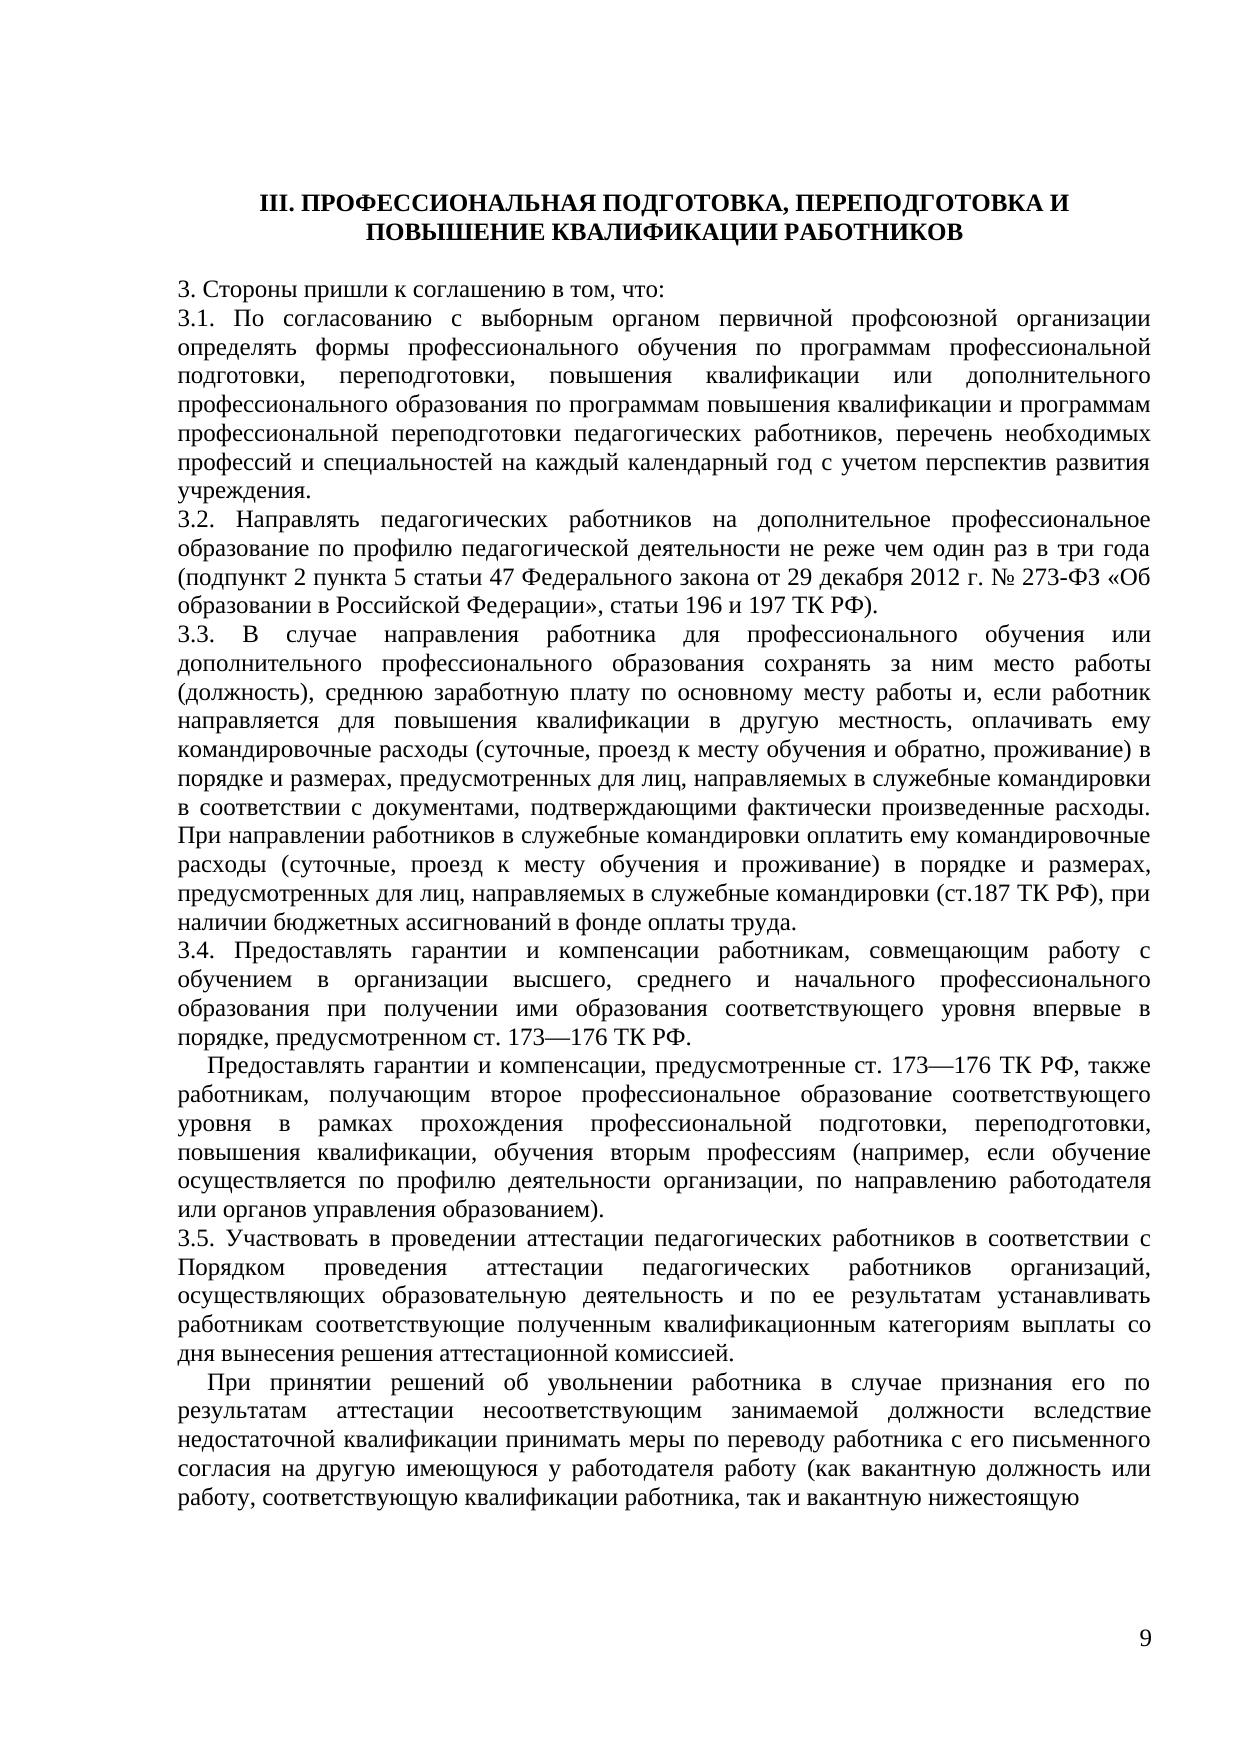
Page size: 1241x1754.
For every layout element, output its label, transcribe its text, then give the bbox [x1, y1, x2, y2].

text 3.5. Участвовать в проведении аттестации педагогических работников в соответствии с Порядком проведения аттестации педагогических работников организаций, осуществляющих образовательную деятельность и по ее результатам устанавливать работникам соответствующие полученным квалификационным категориям выплаты со дня вынесения решения аттестационной комиссией. [177, 1223, 1152, 1367]
text 3.1. По согласованию с выборным органом первичной профсоюзной организации определять формы профессионального обучения по программам профессиональной подготовки, переподготовки, повышения квалификации или дополнительного профессионального образования по программам повышения квалификации и программам профессиональной переподготовки педагогических работников, перечень необходимых профессий и специальностей на каждый календарный год с учетом перспектив развития учреждения. [177, 303, 1152, 504]
text 3.2. Направлять педагогических работников на дополнительное профессиональное образование по профилю педагогической деятельности не реже чем один раз в три года (подпункт 2 пункта 5 статьи 47 Федерального закона от 29 декабря 2012 г. № 273-ФЗ «Об образовании в Российской Федерации», статьи 196 и 197 ТК РФ). [177, 504, 1152, 619]
text 3. Стороны пришли к соглашению в том, что: [177, 274, 1152, 303]
text 3.4. Предоставлять гарантии и компенсации работникам, совмещающим работу с обучением в организации высшего, среднего и начального профессионального образования при получении ими образования соответствующего уровня впервые в порядке, предусмотренном ст. 173—176 ТК РФ. [177, 936, 1152, 1051]
text 3.3. В случае направления работника для профессионального обучения или дополнительного профессионального образования сохранять за ним место работы (должность), среднюю заработную плату по основному месту работы и, если работник направляется для повышения квалификации в другую местность, оплачивать ему командировочные расходы (суточные, проезд к месту обучения и обратно, проживание) в порядке и размерах, предусмотренных для лиц, направляемых в служебные командировки в соответствии с документами, подтверждающими фактически произведенные расходы. При направлении работников в служебные командировки оплатить ему командировочные расходы (суточные, проезд к месту обучения и проживание) в порядке и размерах, предусмотренных для лиц, направляемых в служебные командировки (ст.187 ТК РФ), при наличии бюджетных ассигнований в фонде оплаты труда. [177, 619, 1152, 936]
text Предоставлять гарантии и компенсации, предусмотренные ст. 173—176 ТК РФ, также работникам, получающим второе профессиональное образование соответствующего уровня в рамках прохождения профессиональной подготовки, переподготовки, повышения квалификации, обучения вторым профессиям (например, если обучение осуществляется по профилю деятельности организации, по направлению работодателя или органов управления образованием). [177, 1051, 1152, 1223]
text III. ПРОФЕССИОНАЛЬНАЯ ПОДГОТОВКА, ПЕРЕПОДГОТОВКА И ПОВЫШЕНИЕ КВАЛИФИКАЦИИ РАБОТНИКОВ [177, 188, 1152, 246]
text При принятии решений об увольнении работника в случае признания его по результатам аттестации несоответствующим занимаемой должности вследствие недостаточной квалификации принимать меры по переводу работника с его письменного согласия на другую имеющуюся у работодателя работу (как вакантную должность или работу, соответствующую квалификации работника, так и вакантную нижестоящую [177, 1367, 1152, 1511]
